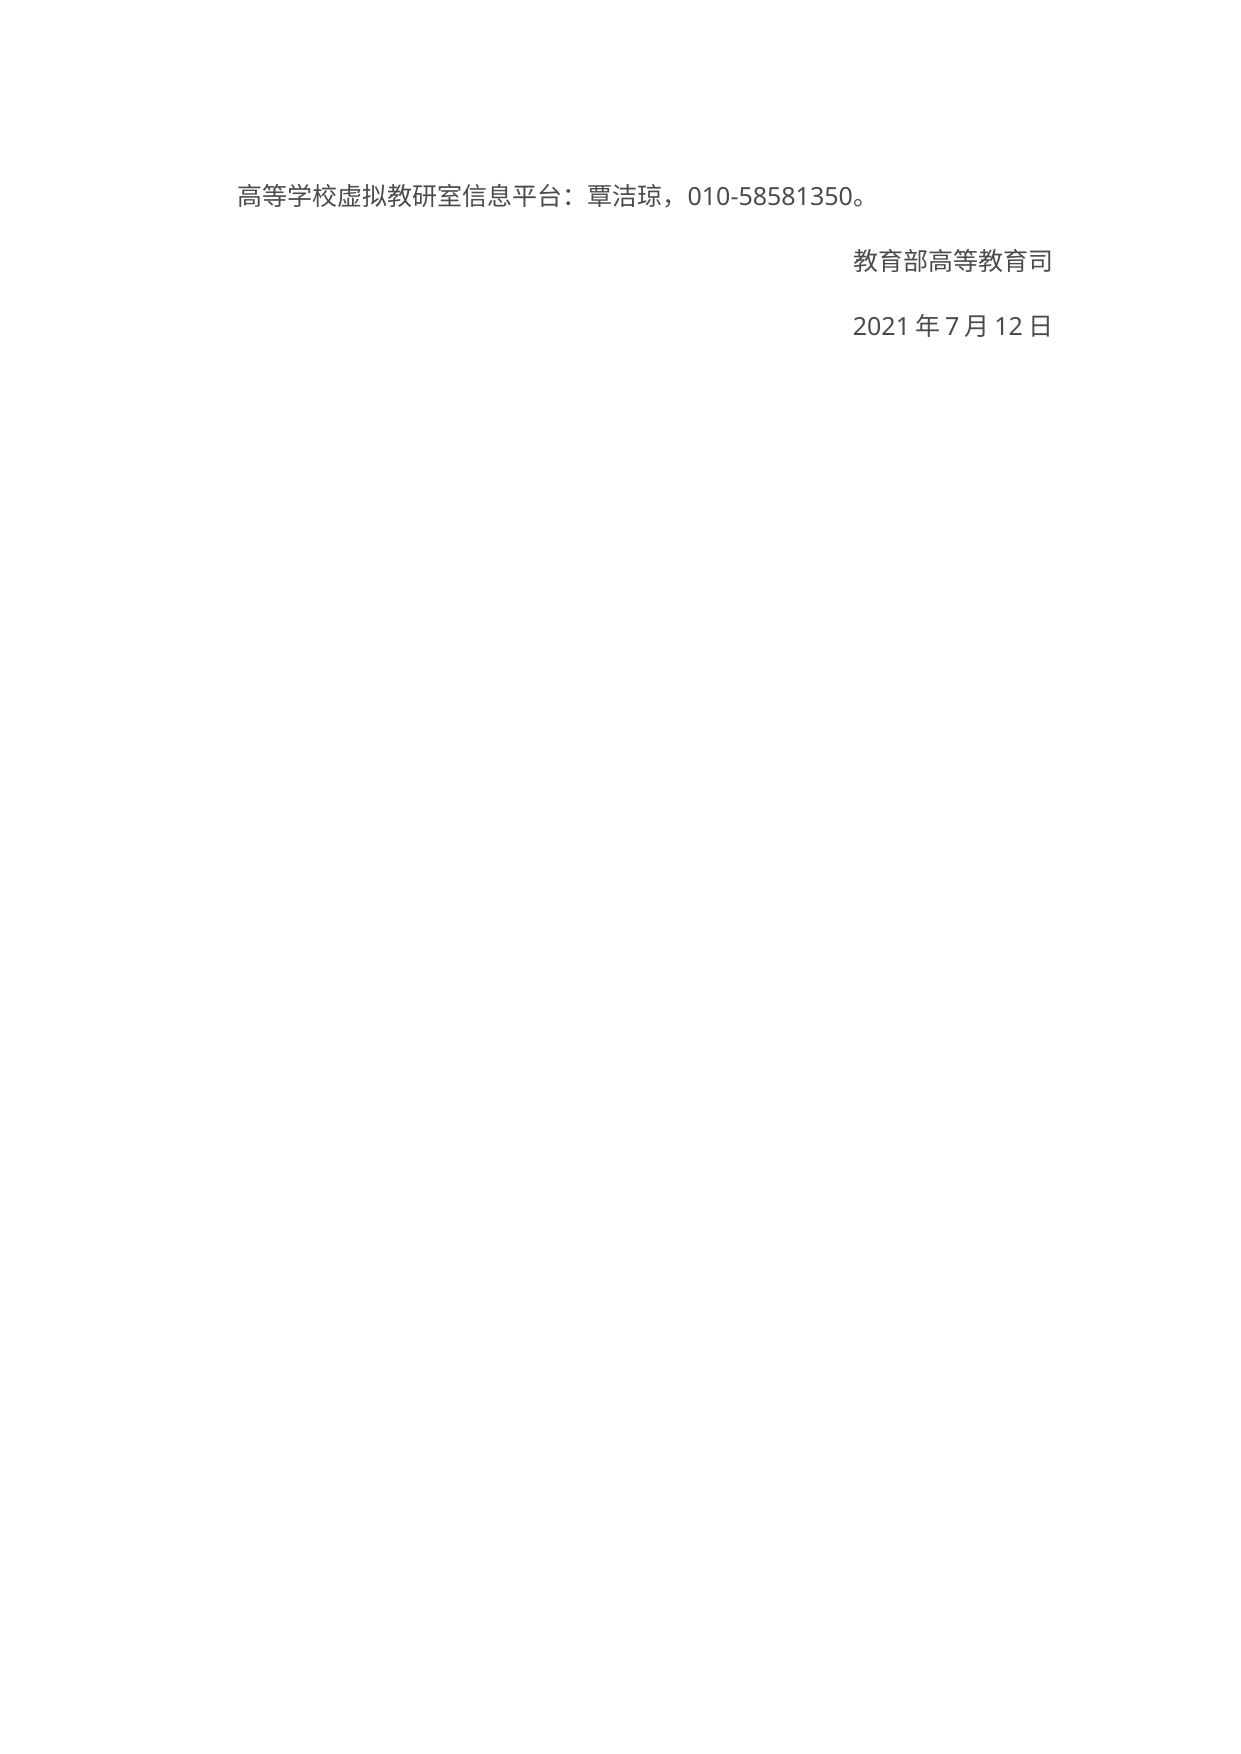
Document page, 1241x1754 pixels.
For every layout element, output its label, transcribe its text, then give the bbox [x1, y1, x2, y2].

text 教育部高等教育司 [187, 227, 1053, 292]
text 2021年7月12日 [187, 292, 1053, 357]
text 高等学校虚拟教研室信息平台：覃洁琼，010-58581350。 [187, 162, 1053, 227]
